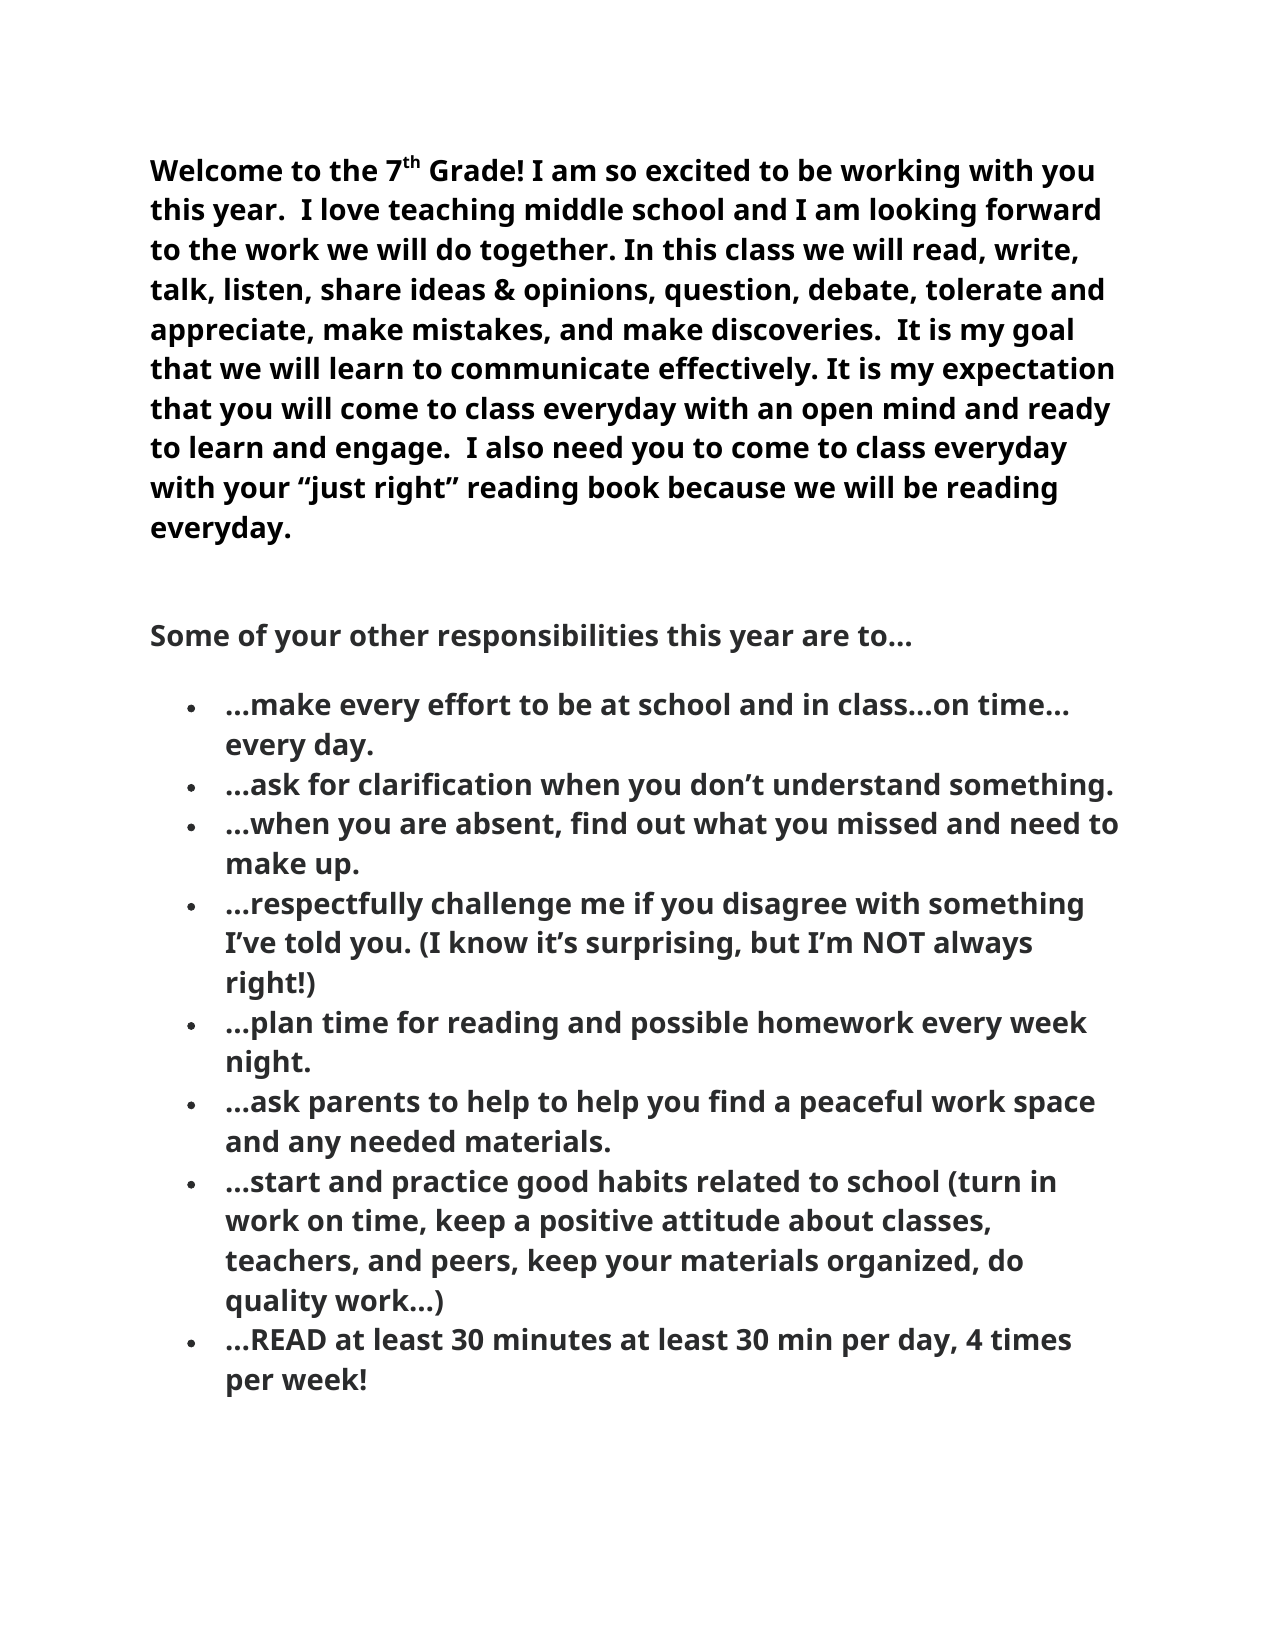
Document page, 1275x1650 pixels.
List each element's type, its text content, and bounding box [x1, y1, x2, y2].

list …respectfully challenge me if you disagree with something I’ve told you. (I know it’s surprising, but I’m NOT always right!) [187, 883, 1125, 1002]
list …start and practice good habits related to school (turn in work on time, keep a positive attitude about classes, teachers, and peers, keep your materials organized, do quality work…) [187, 1161, 1125, 1319]
list …ask parents to help to help you find a peaceful work space and any needed materials. [187, 1081, 1125, 1161]
list …when you are absent, find out what you missed and need to make up. [187, 804, 1125, 883]
list …ask for clarification when you don’t understand something. [187, 764, 1125, 804]
text Some of your other responsibilities this year are to… [150, 616, 1125, 655]
list …plan time for reading and possible homework every week night. [187, 1002, 1125, 1081]
text Welcome to the 7th Grade! I am so excited to be working with you this year. I love teaching middle school and I am looking forward to the work we will do together. In this class we will read, write, talk, listen, share ideas & opinions, question, debate, tolerate and appreciate, make mistakes, and make discoveries. It is my goal that we will learn to communicate effectively. It is my expectation that you will come to class everyday with an open mind and ready to learn and engage. I also need you to come to class everyday with your “just right” reading book because we will be reading everyday. [150, 150, 1125, 547]
list …READ at least 30 minutes at least 30 min per day, 4 times per week! [187, 1319, 1125, 1399]
list …make every effort to be at school and in class…on time…every day. [187, 684, 1125, 764]
